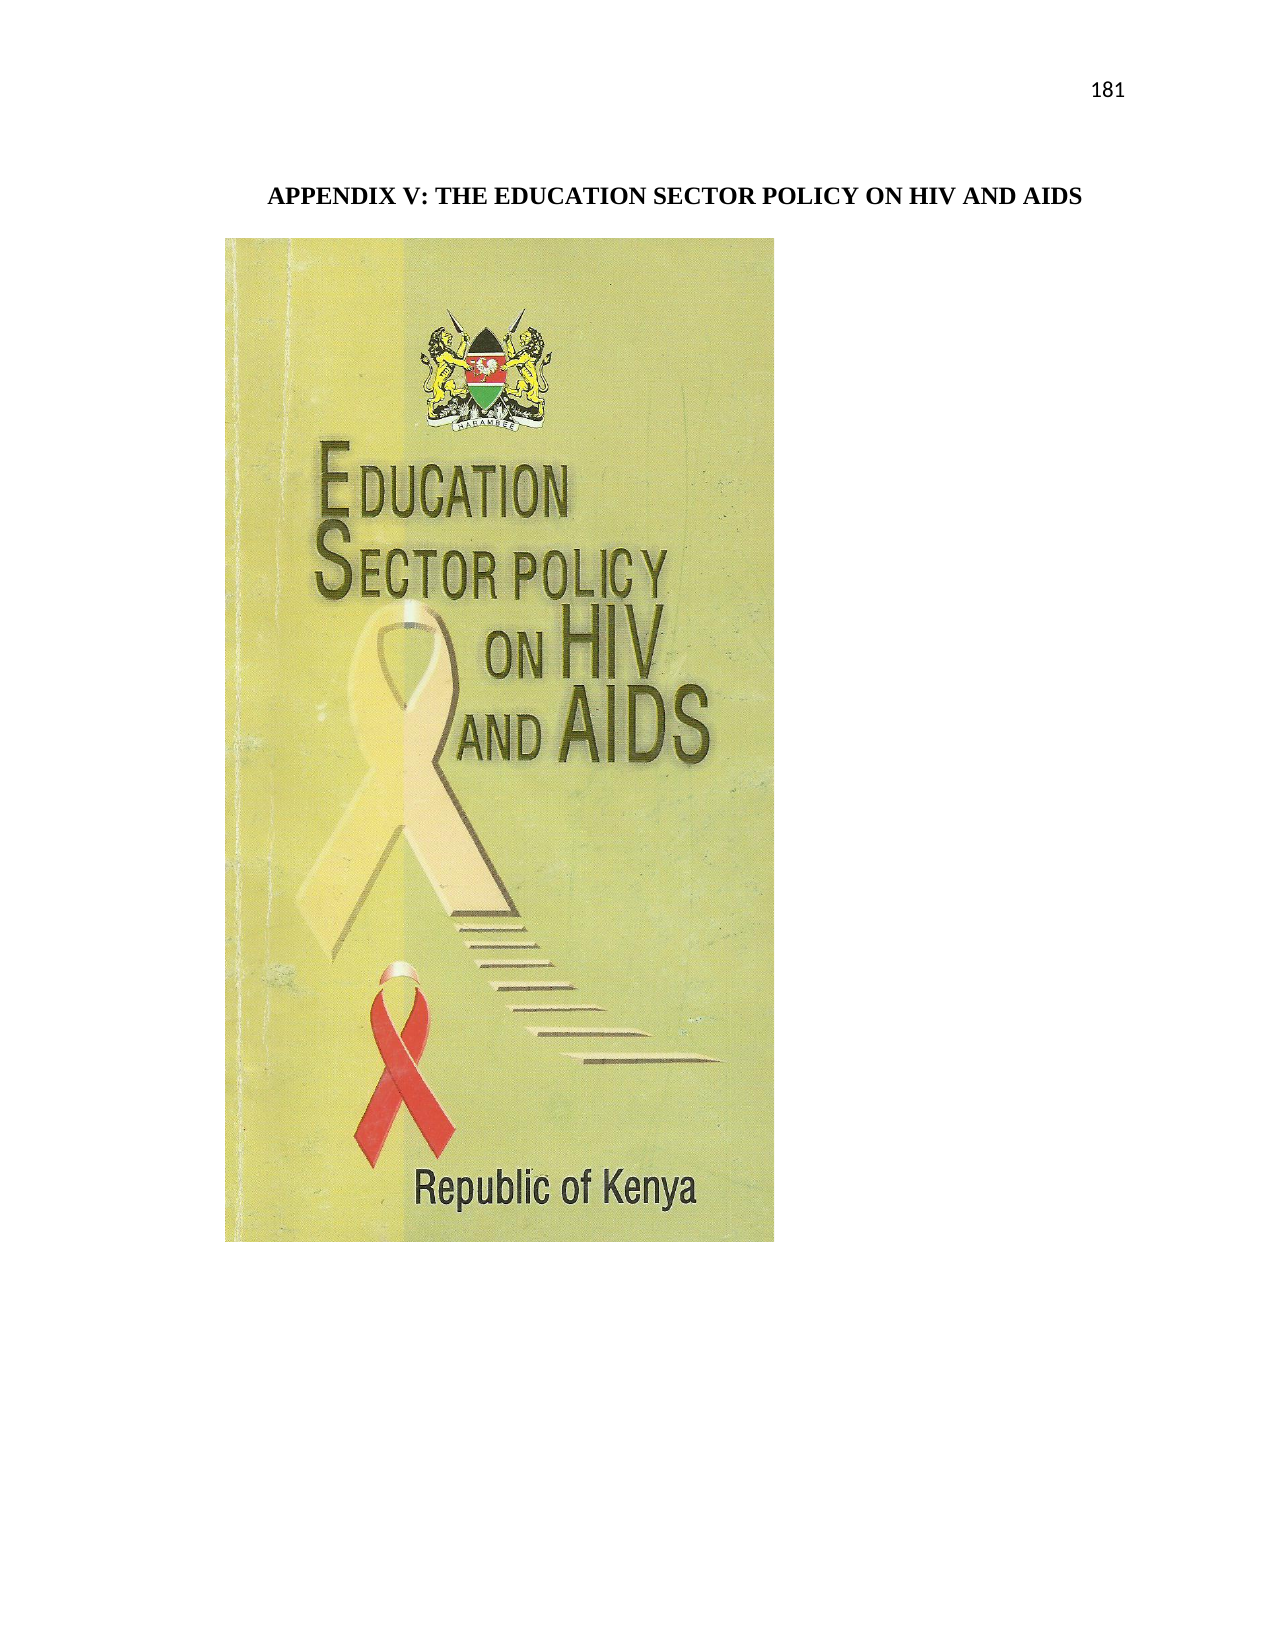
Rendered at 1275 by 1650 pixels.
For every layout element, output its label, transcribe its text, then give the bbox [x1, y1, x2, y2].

picture [225, 238, 775, 1242]
subtitle Appendix V: The Education Sector Policy on HIV and AIDS [225, 181, 1125, 209]
